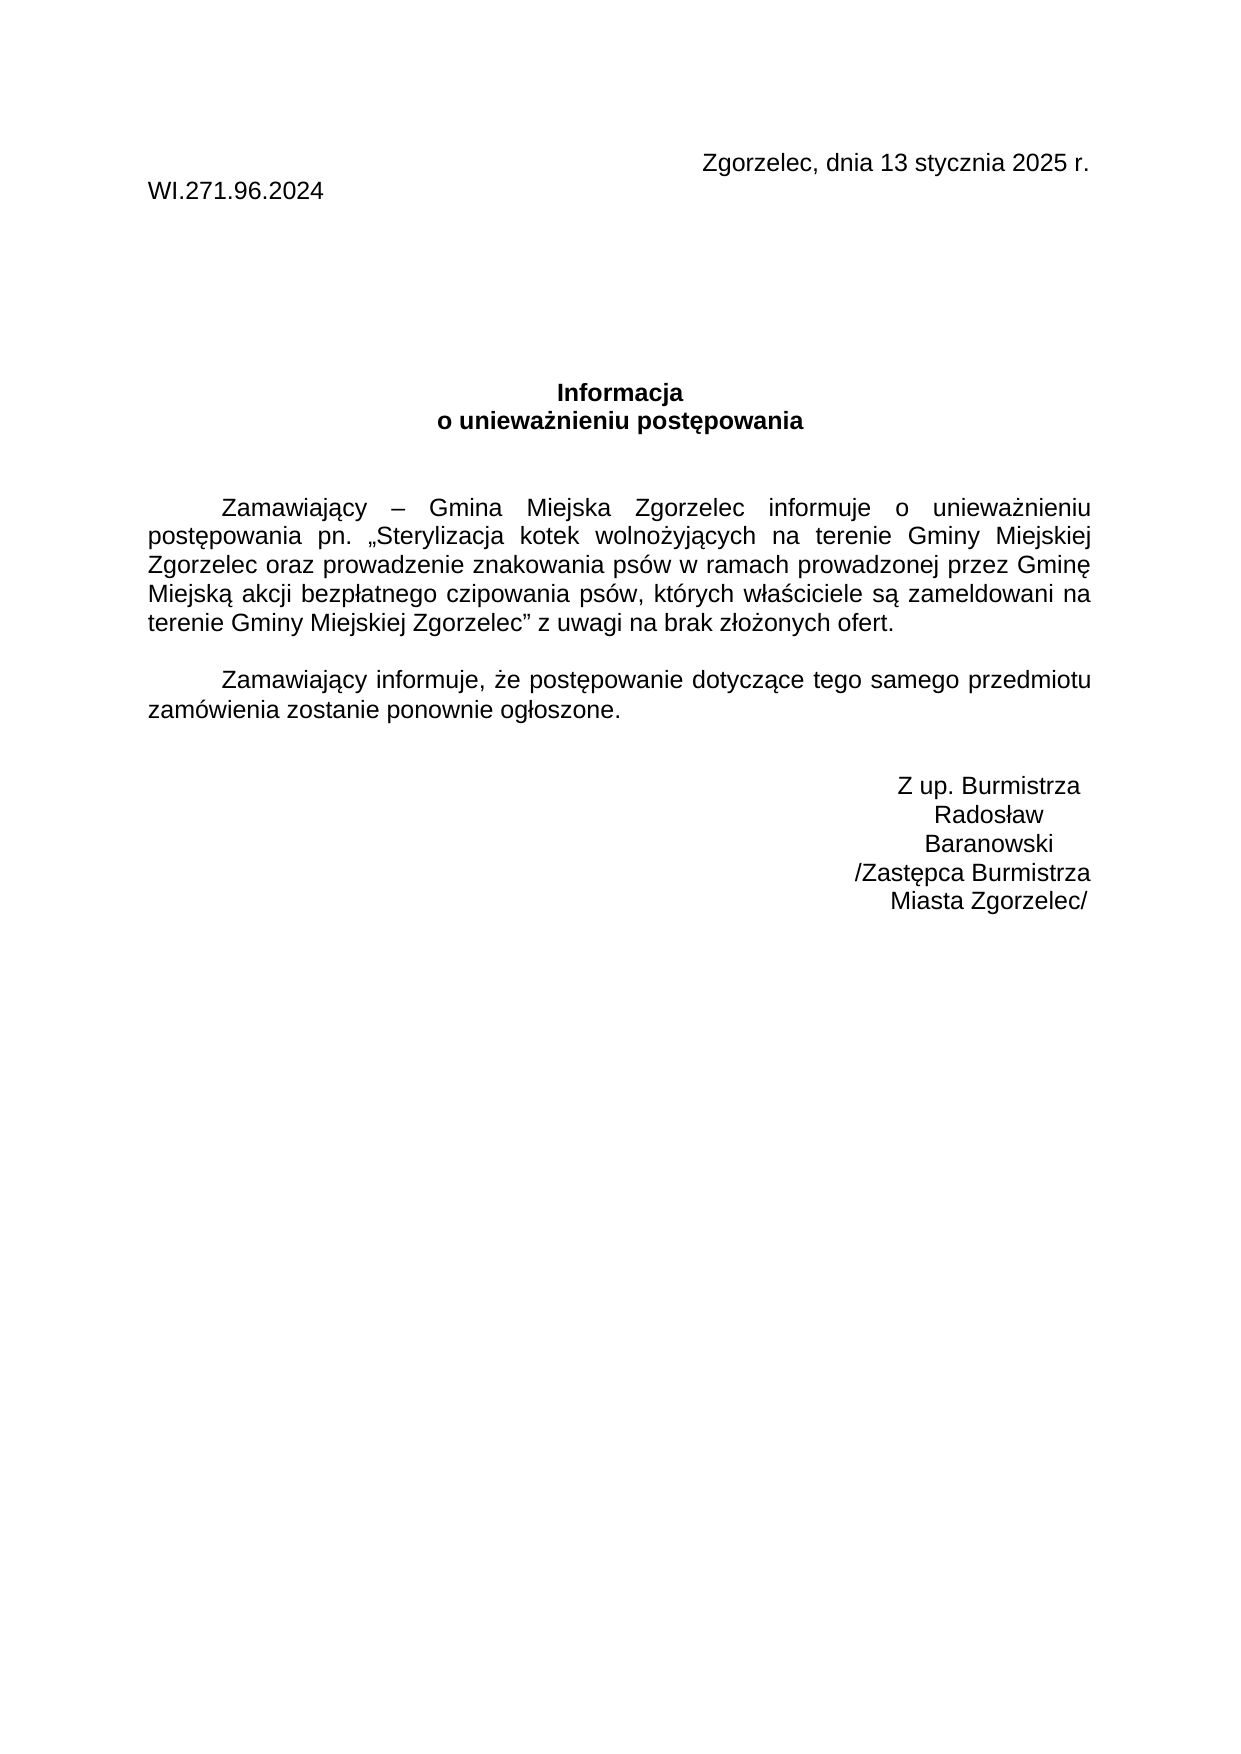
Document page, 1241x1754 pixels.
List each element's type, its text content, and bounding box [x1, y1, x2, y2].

text Radosław Baranowski [885, 800, 1093, 858]
text Informacja [148, 378, 1093, 406]
text /Zastępca Burmistrza [811, 858, 1093, 886]
text o unieważnieniu postępowania [148, 406, 1093, 435]
text Miasta Zgorzelec/ [811, 886, 1093, 915]
text Zamawiający – Gmina Miejska Zgorzelec informuje o unieważnieniu postępowania pn. „Sterylizacja kotek wolnożyjących na terenie Gminy Miejskiej Zgorzelec oraz prowadzenie znakowania psów w ramach prowadzonej przez Gminę Miejską akcji bezpłatnego czipowania psów, których właściciele są zameldowani na terenie Gminy Miejskiej Zgorzelec” z uwagi na brak złożonych ofert. [148, 493, 1093, 636]
text Zgorzelec, dnia 13 stycznia 2025 r. [148, 148, 1093, 176]
text Zamawiający informuje, że postępowanie dotyczące tego samego przedmiotu zamówienia zostanie ponownie ogłoszone. [148, 665, 1093, 724]
text WI.271.96.2024 [148, 176, 1093, 205]
text Z up. Burmistrza [811, 771, 1093, 800]
